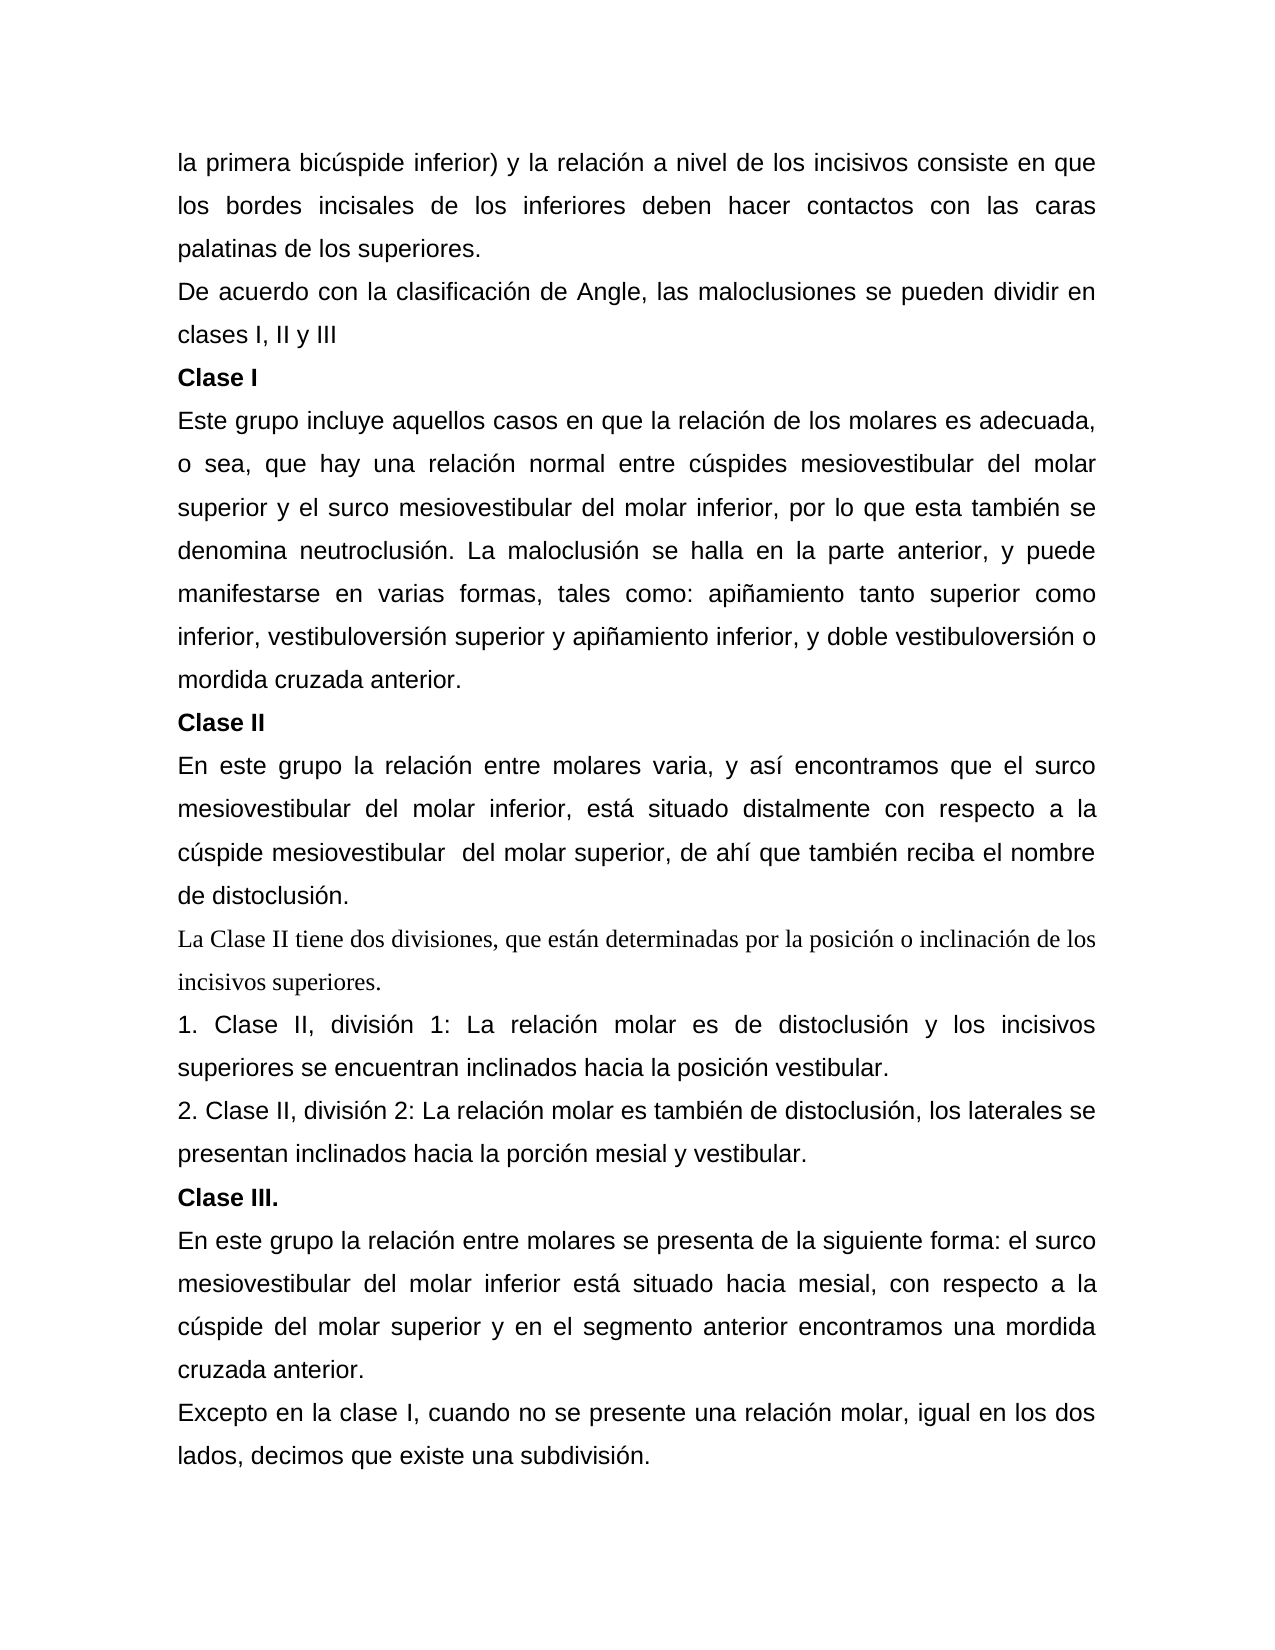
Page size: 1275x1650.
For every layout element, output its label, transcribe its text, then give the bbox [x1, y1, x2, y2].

text Clase I [177, 363, 1098, 392]
text De acuerdo con la clasificación de Angle, las maloclusiones se pueden dividir en clases I, II y III [177, 277, 1098, 349]
text Clase III. [177, 1183, 1098, 1211]
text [177, 148, 1098, 263]
text 2. Clase II, división 2: La relación molar es también de distoclusión, los laterales se presentan inclinados hacia la porción mesial y vestibular. [177, 1096, 1098, 1168]
text Excepto en la clase I, cuando no se presente una relación molar, igual en los dos lados, decimos que existe una subdivisión. [177, 1398, 1098, 1470]
text La Clase II tiene dos divisiones, que están determinadas por la posición o inclinación de los incisivos superiores. [177, 924, 1098, 996]
text Este grupo incluye aquellos casos en que la relación de los molares es adecuada, o sea, que hay una relación normal entre cúspides mesiovestibular del molar superior y el surco mesiovestibular del molar inferior, por lo que esta también se denomina neutroclusión. La maloclusión se halla en la parte anterior, y puede manifestarse en varias formas, tales como: apiñamiento tanto superior como inferior, vestibuloversión superior y apiñamiento inferior, y doble vestibuloversión o mordida cruzada anterior. [177, 406, 1098, 694]
text En este grupo la relación entre molares varia, y así encontramos que el surco mesiovestibular del molar inferior, está situado distalmente con respecto a la cúspide mesiovestibular del molar superior, de ahí que también reciba el nombre de distoclusión. [177, 751, 1098, 909]
text 1. Clase II, división 1: La relación molar es de distoclusión y los incisivos superiores se encuentran inclinados hacia la posición vestibular. [177, 1010, 1098, 1082]
text En este grupo la relación entre molares se presenta de la siguiente forma: el surco mesiovestibular del molar inferior está situado hacia mesial, con respecto a la cúspide del molar superior y en el segmento anterior encontramos una mordida cruzada anterior. [177, 1226, 1098, 1384]
text Clase II [177, 708, 1098, 737]
